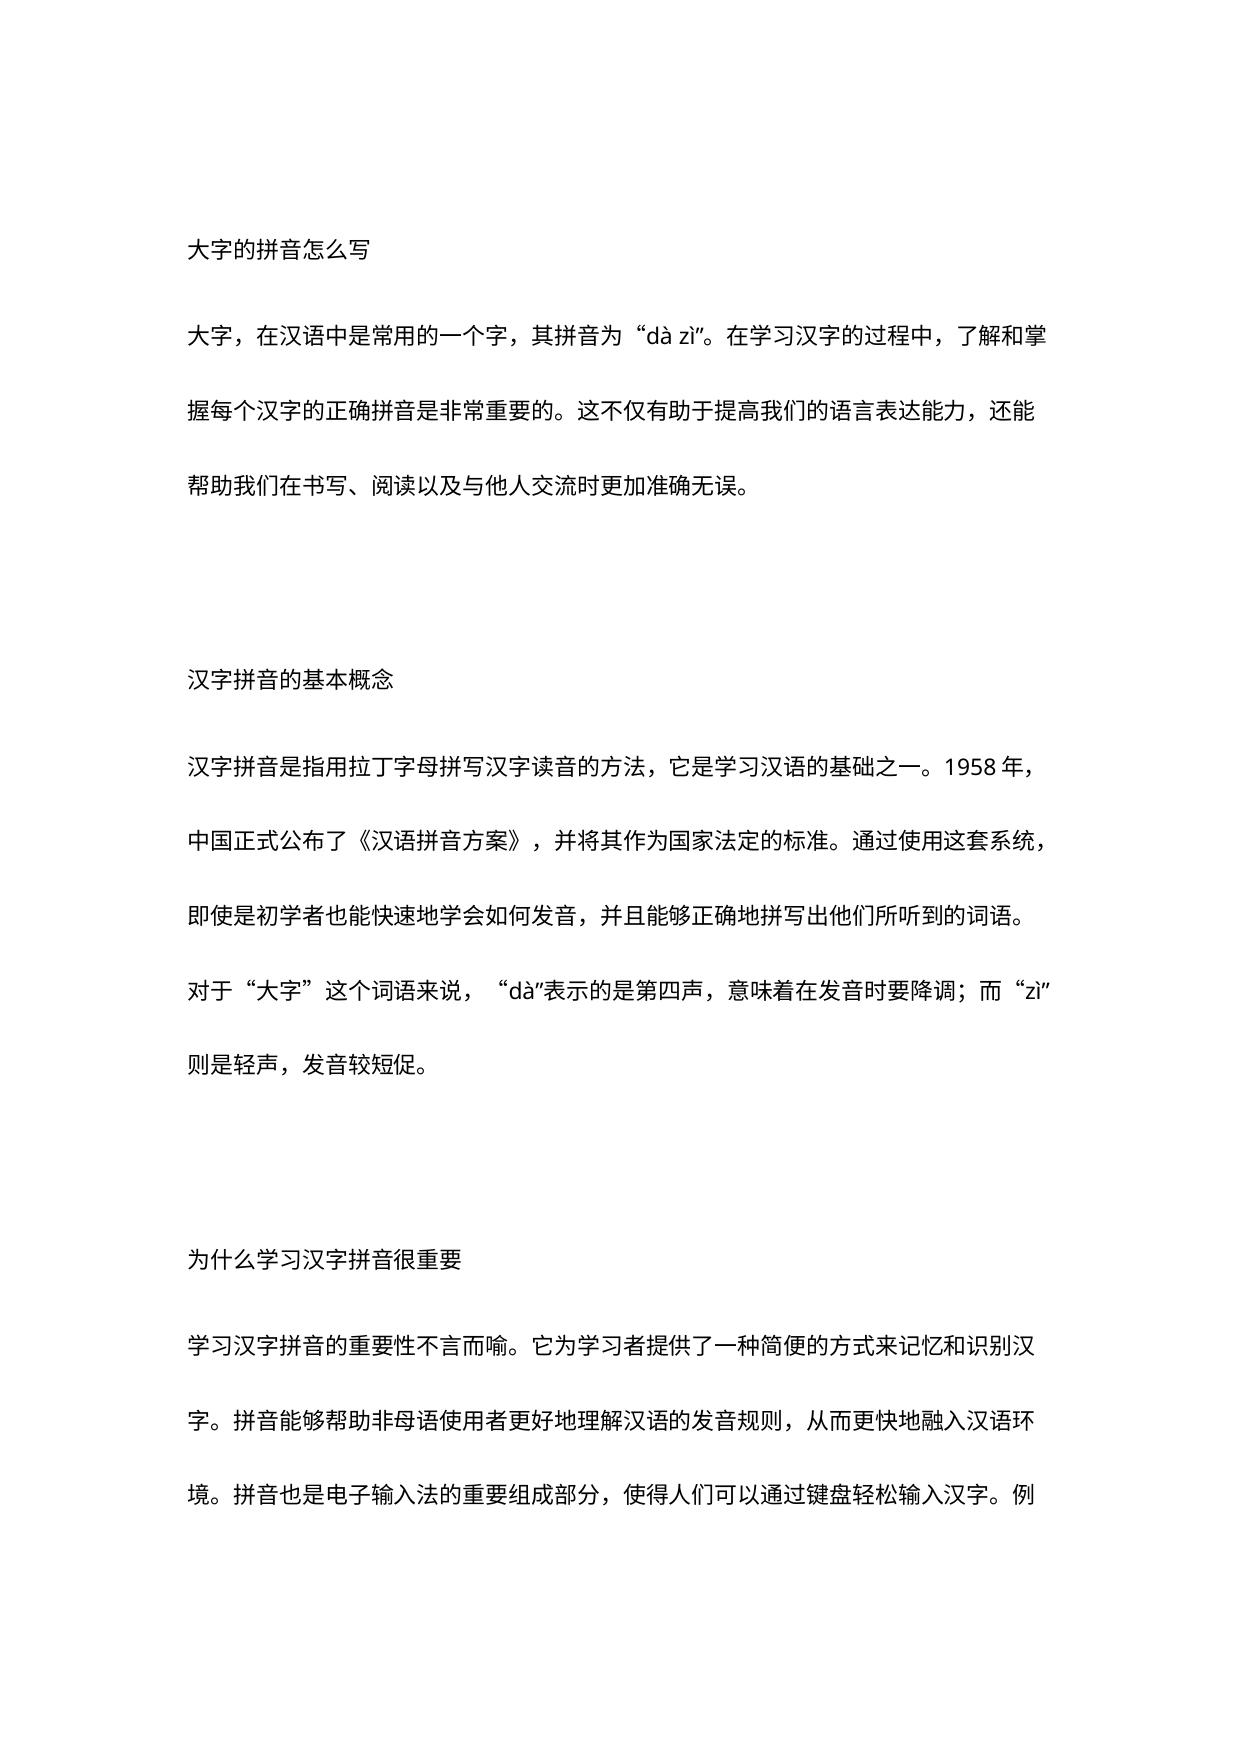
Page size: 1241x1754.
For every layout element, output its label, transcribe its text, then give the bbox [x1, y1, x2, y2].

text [187, 1312, 1053, 1527]
text 汉字拼音的基本概念 [187, 646, 1053, 711]
text 汉字拼音是指用拉丁字母拼写汉字读音的方法，它是学习汉语的基础之一。1958年，中国正式公布了《汉语拼音方案》，并将其作为国家法定的标准。通过使用这套系统，即使是初学者也能快速地学会如何发音，并且能够正确地拼写出他们所听到的词语。对于“大字”这个词语来说，“dà”表示的是第四声，意味着在发音时要降调；而“zì”则是轻声，发音较短促。 [187, 733, 1053, 1096]
text 为什么学习汉字拼音很重要 [187, 1226, 1053, 1291]
text 大字的拼音怎么写 [187, 216, 1053, 281]
text 大字，在汉语中是常用的一个字，其拼音为“dà zì”。在学习汉字的过程中，了解和掌握每个汉字的正确拼音是非常重要的。这不仅有助于提高我们的语言表达能力，还能帮助我们在书写、阅读以及与他人交流时更加准确无误。 [187, 302, 1053, 517]
